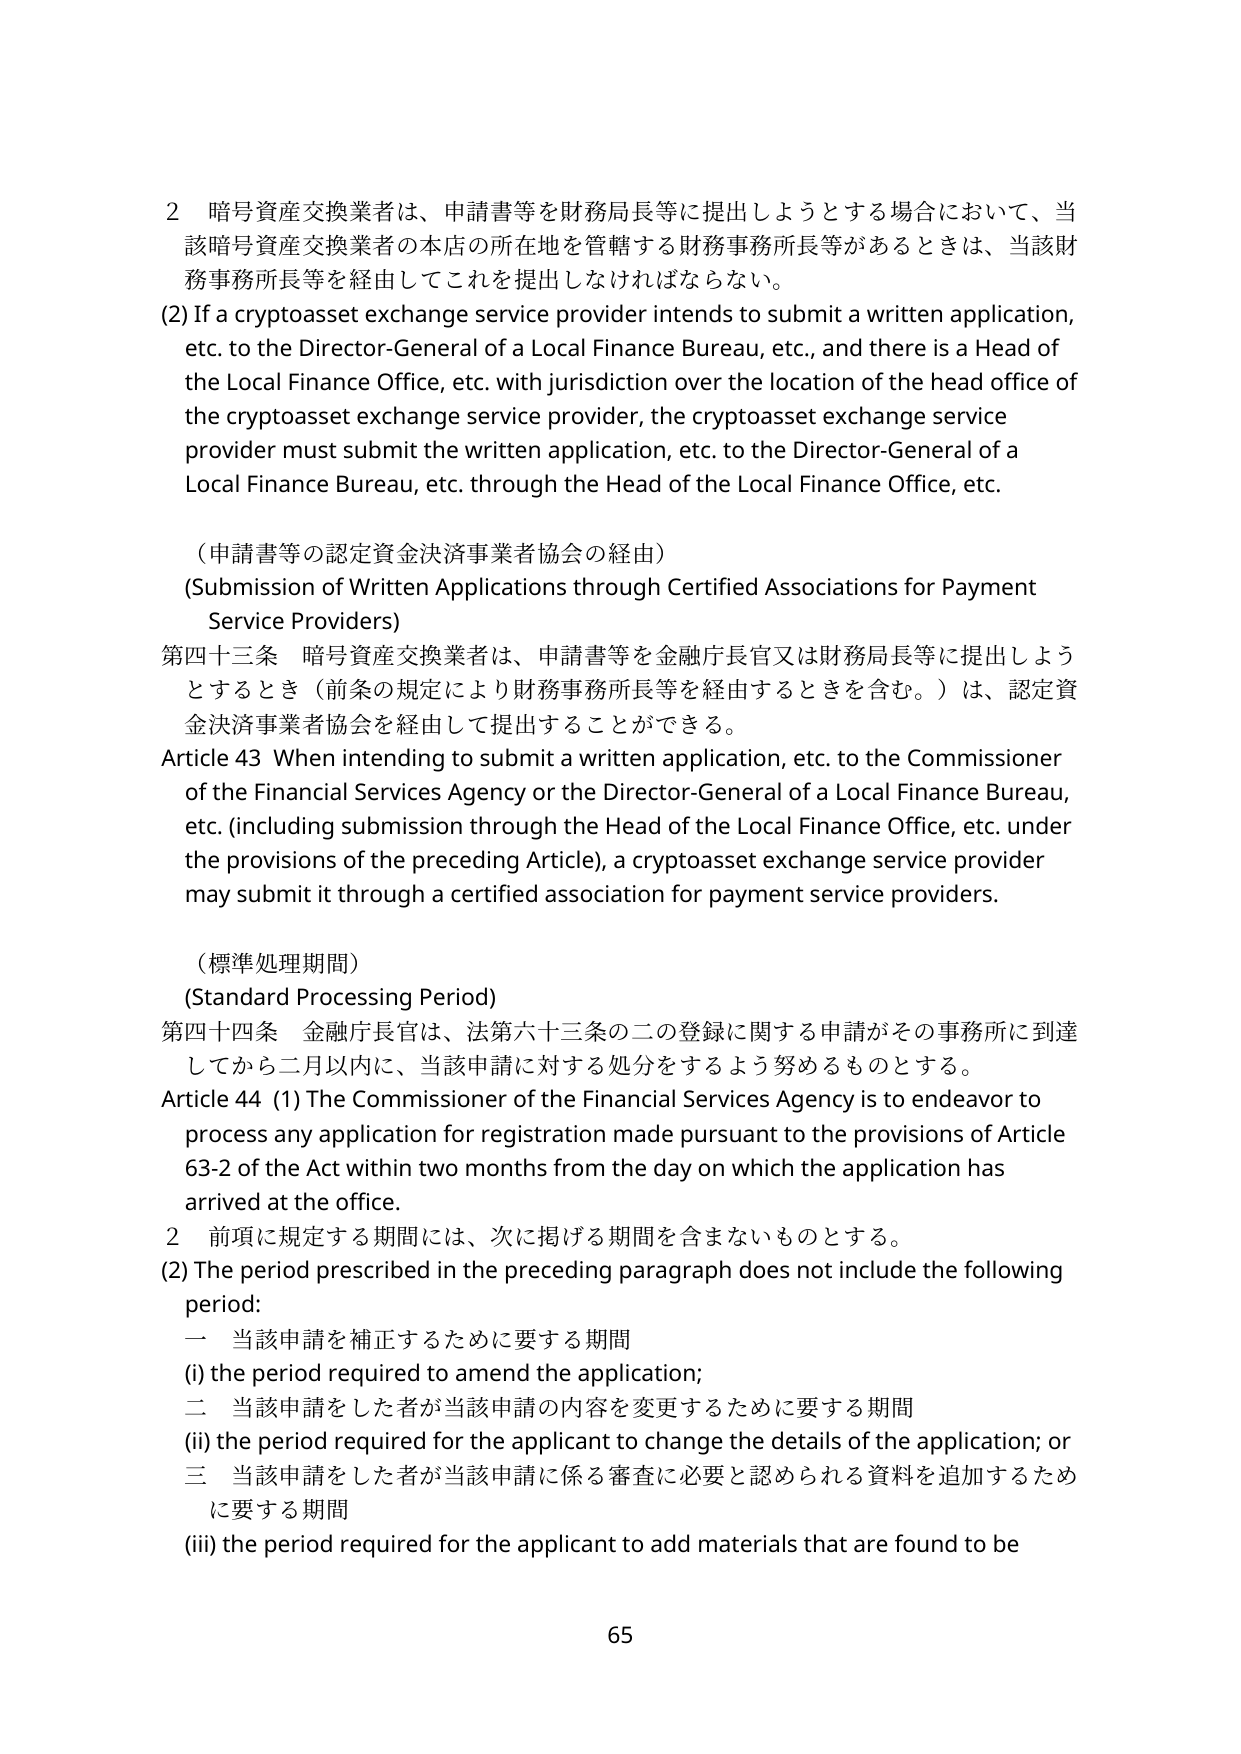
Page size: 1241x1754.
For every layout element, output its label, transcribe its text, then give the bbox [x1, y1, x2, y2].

text (i) the period required to amend the application; [184, 1355, 1079, 1389]
text (ii) the period required for the applicant to change the details of the application; or [184, 1424, 1079, 1458]
text 第四十三条 暗号資産交換業者は、申請書等を金融庁長官又は財務局長等に提出しようとするとき（前条の規定により財務事務所長等を経由するときを含む。）は、認定資金決済事業者協会を経由して提出することができる。 [161, 638, 1079, 740]
text ２ 暗号資産交換業者は、申請書等を財務局長等に提出しようとする場合において、当該暗号資産交換業者の本店の所在地を管轄する財務事務所長等があるときは、当該財務事務所長等を経由してこれを提出しなければならない。 [161, 194, 1079, 296]
text 第四十四条 金融庁長官は、法第六十三条の二の登録に関する申請がその事務所に到達してから二月以内に、当該申請に対する処分をするよう努めるものとする。 [161, 1014, 1079, 1082]
text 三 当該申請をした者が当該申請に係る審査に必要と認められる資料を追加するために要する期間 [184, 1458, 1079, 1526]
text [184, 1526, 1079, 1560]
text (2) If a cryptoasset exchange service provider intends to submit a written application, etc. to the Director-General of a Local Finance Bureau, etc., and there is a Head of the Local Finance Office, etc. with jurisdiction over the location of the head office of the cryptoasset exchange service provider, the cryptoasset exchange service provider must submit the written application, etc. to the Director-General of a Local Finance Bureau, etc. through the Head of the Local Finance Office, etc. [161, 296, 1079, 501]
text (Standard Processing Period) [184, 979, 1079, 1014]
text ２ 前項に規定する期間には、次に掲げる期間を含まないものとする。 [161, 1219, 1079, 1253]
text Article 44 (1) The Commissioner of the Financial Services Agency is to endeavor to process any application for registration made pursuant to the provisions of Article 63-2 of the Act within two months from the day on which the application has arrived at the office. [161, 1082, 1079, 1219]
text （申請書等の認定資金決済事業者協会の経由） [184, 535, 1079, 569]
text Article 43 When intending to submit a written application, etc. to the Commissioner of the Financial Services Agency or the Director-General of a Local Finance Bureau, etc. (including submission through the Head of the Local Finance Office, etc. under the provisions of the preceding Article), a cryptoasset exchange service provider may submit it through a certified association for payment service providers. [161, 740, 1079, 911]
text (2) The period prescribed in the preceding paragraph does not include the following period: [161, 1253, 1079, 1321]
text 一 当該申請を補正するために要する期間 [184, 1321, 1079, 1355]
text 二 当該申請をした者が当該申請の内容を変更するために要する期間 [184, 1389, 1079, 1424]
text (Submission of Written Applications through Certified Associations for Payment Service Providers) [184, 569, 1079, 638]
text （標準処理期間） [184, 945, 1079, 979]
